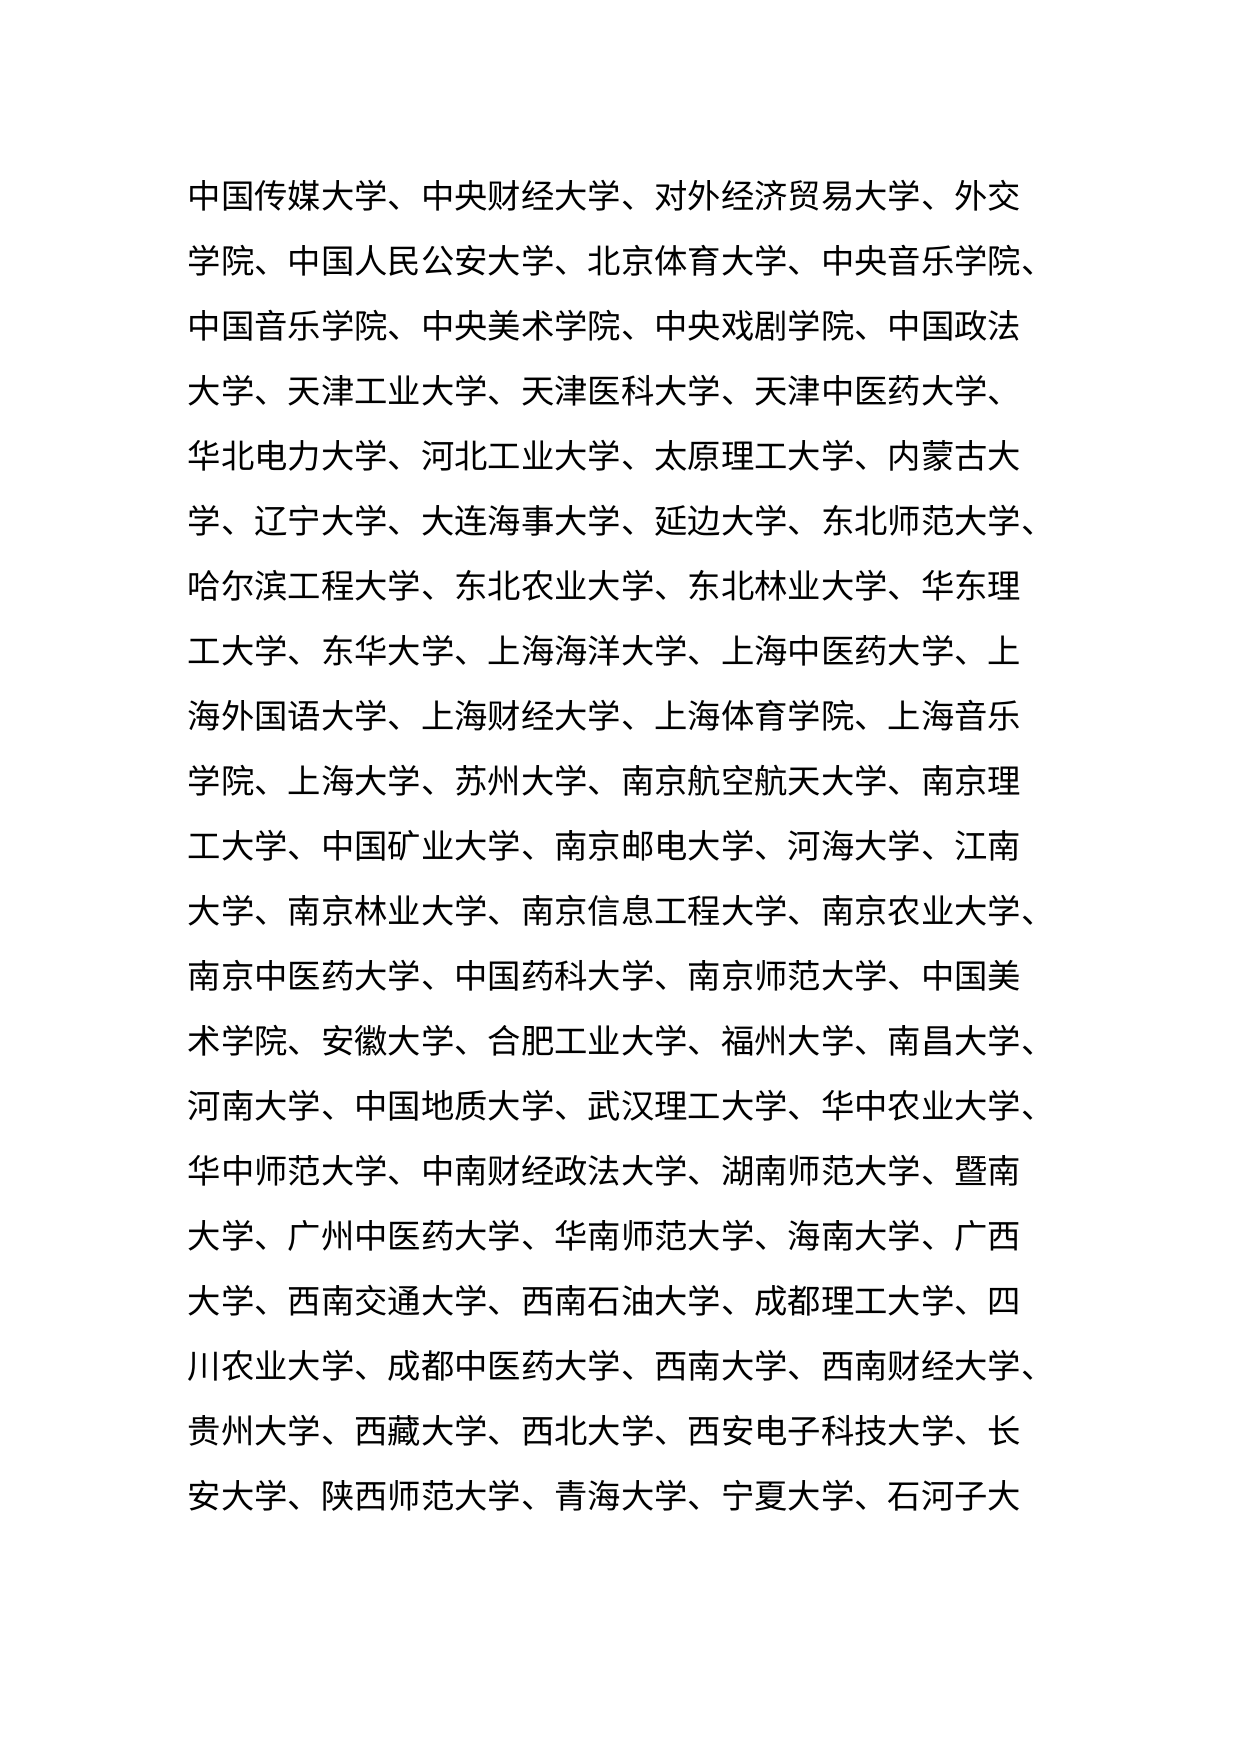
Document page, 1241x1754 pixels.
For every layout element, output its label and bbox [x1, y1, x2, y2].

text [187, 162, 1053, 1527]
